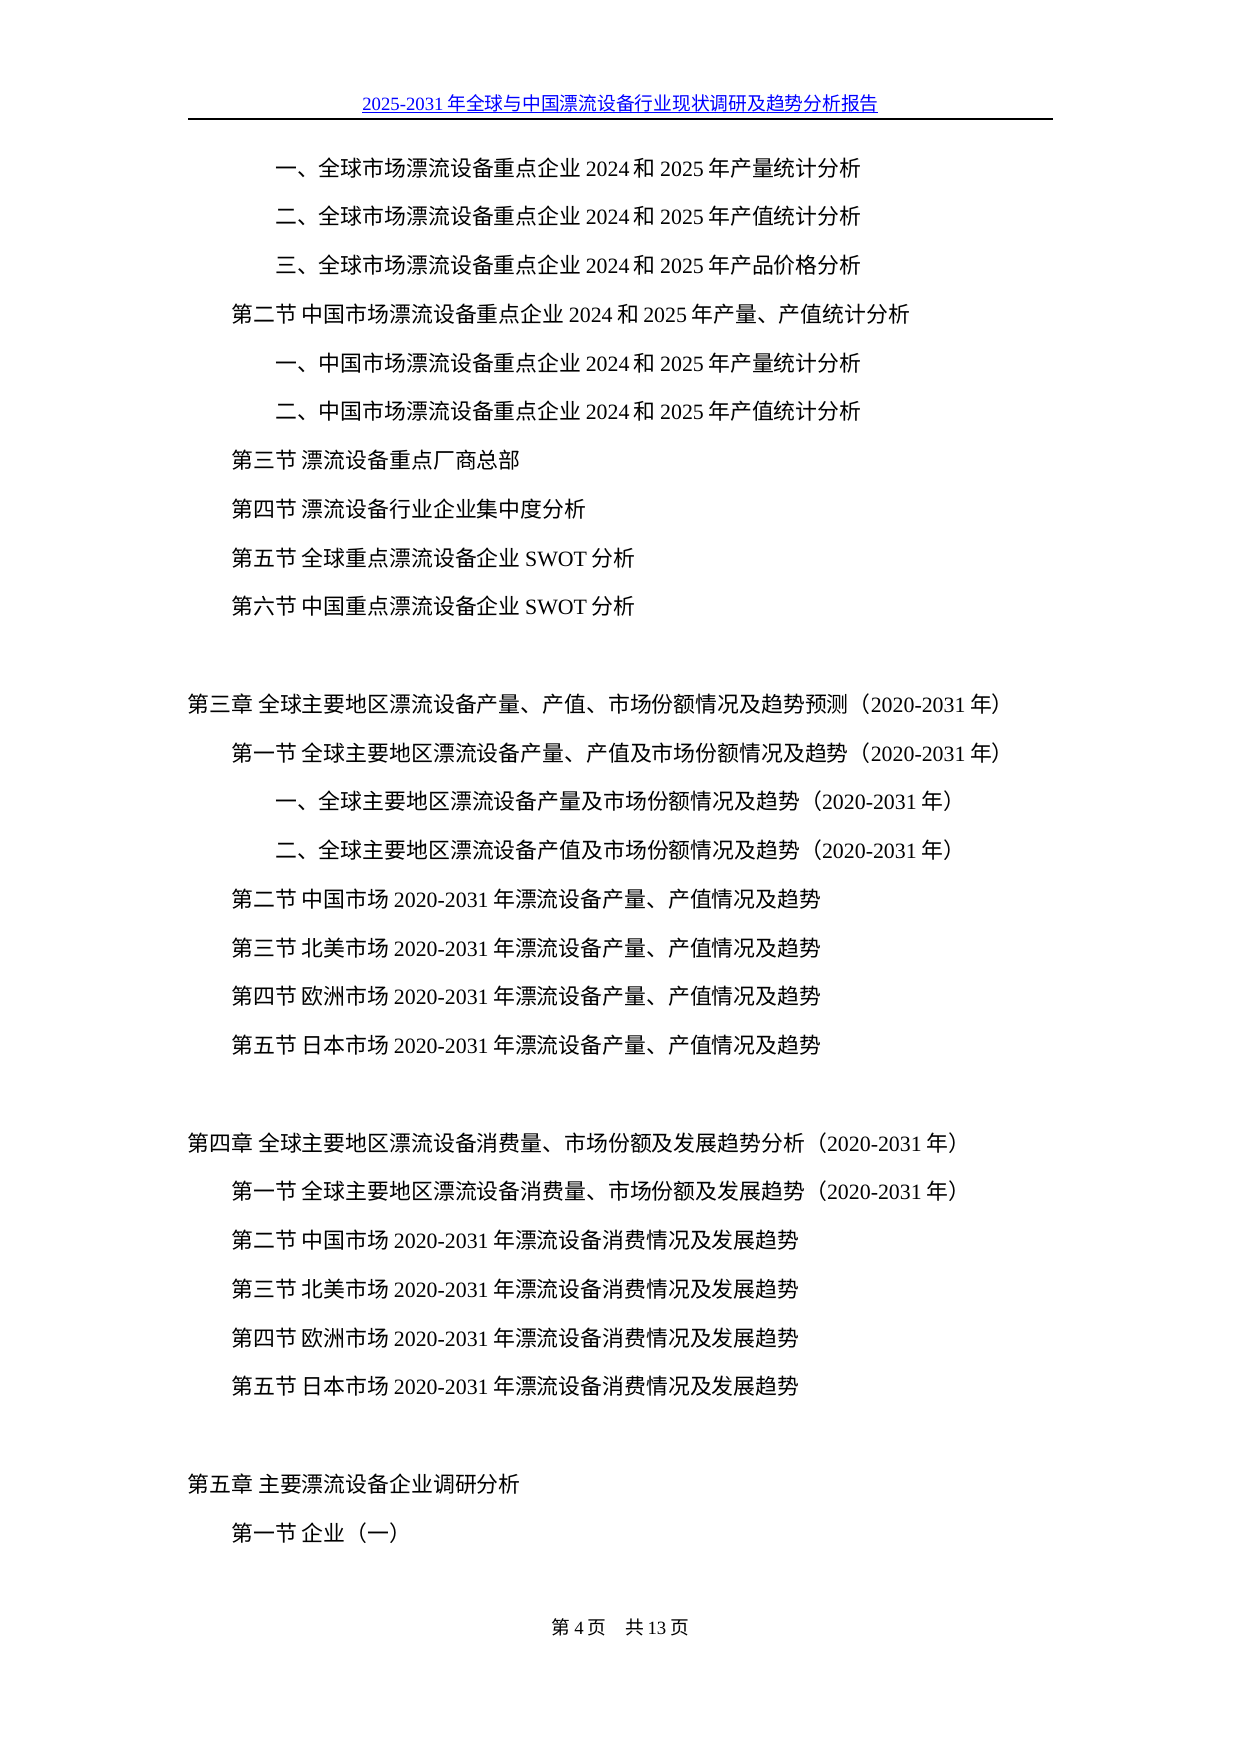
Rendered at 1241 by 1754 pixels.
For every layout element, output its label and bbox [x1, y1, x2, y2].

text [187, 150, 1053, 1548]
